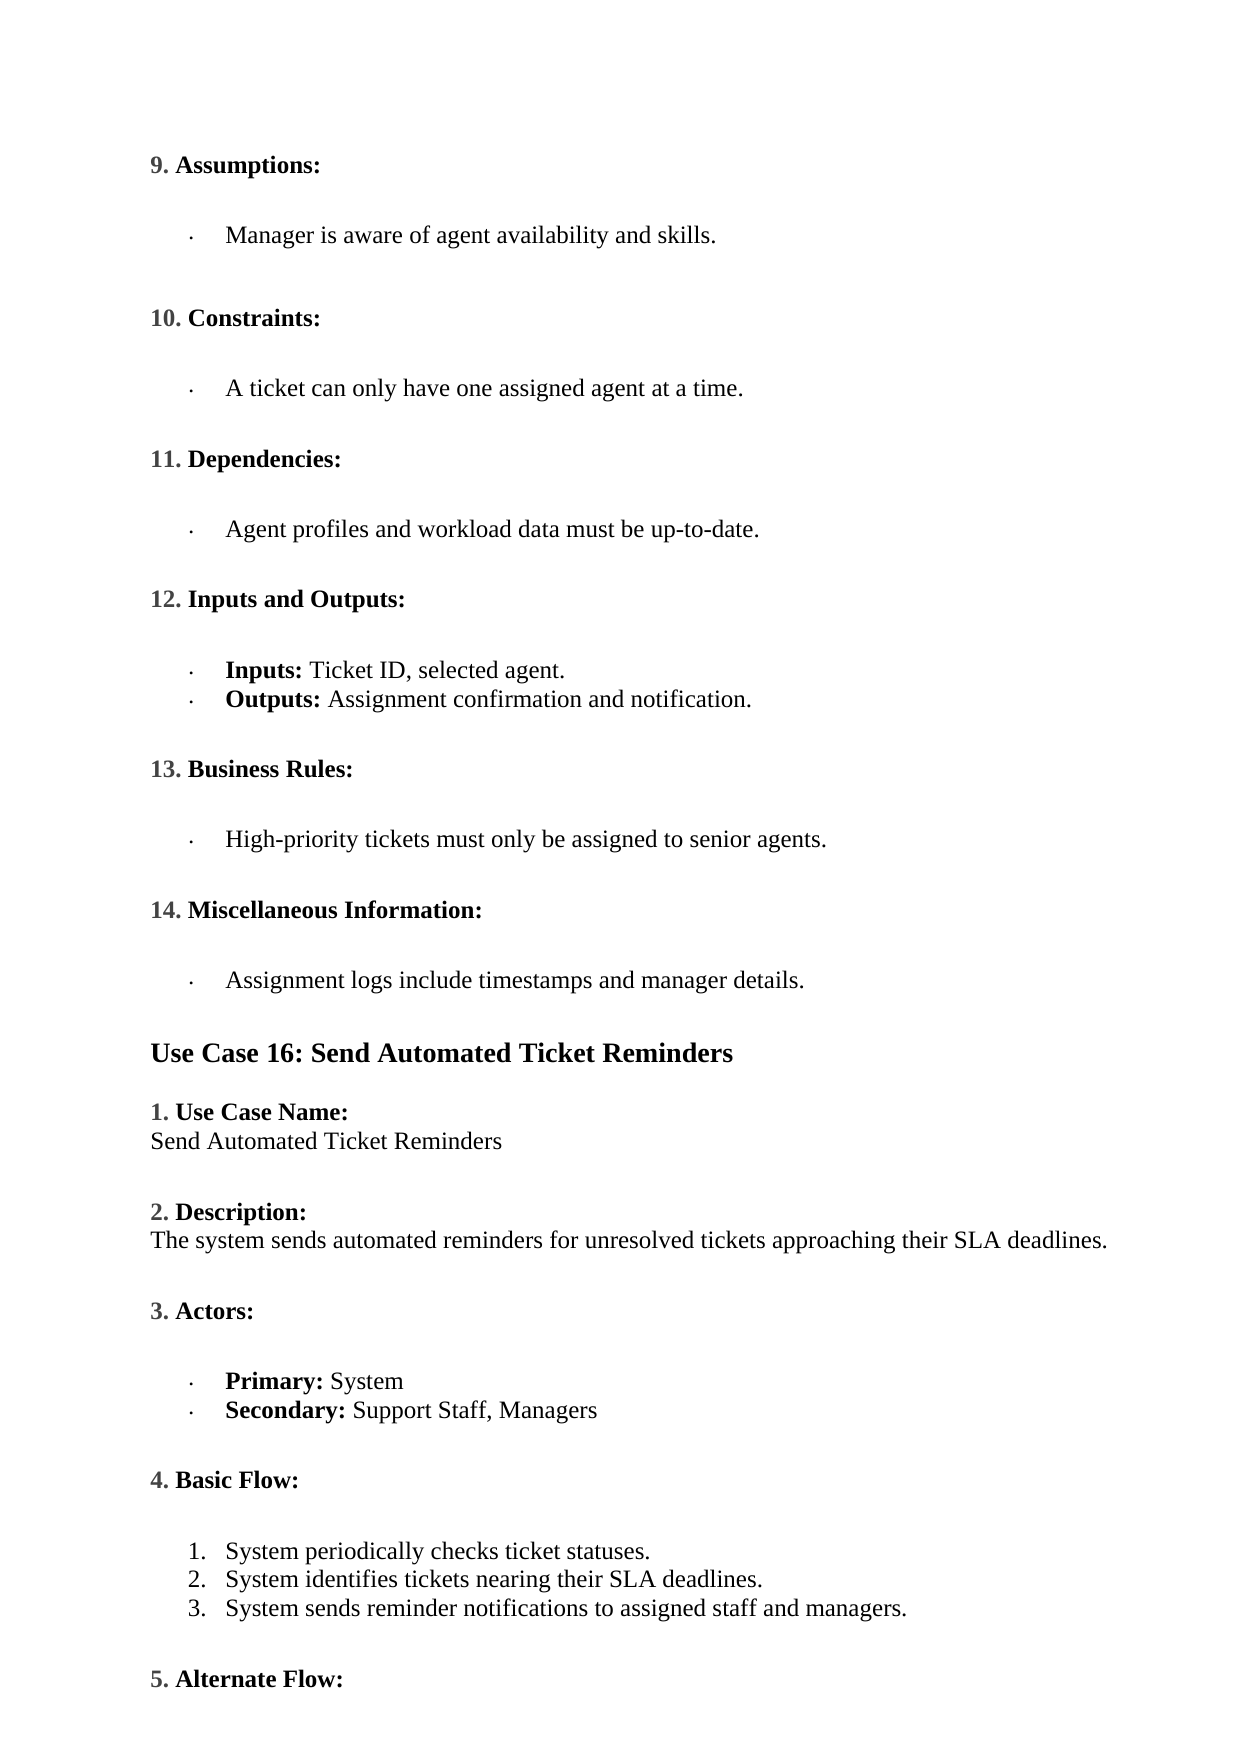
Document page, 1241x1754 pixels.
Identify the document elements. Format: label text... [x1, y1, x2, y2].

list System periodically checks ticket statuses. [188, 1536, 1137, 1564]
subtitle Business Rules: [150, 754, 1137, 783]
subtitle Basic Flow: [150, 1465, 1137, 1494]
subtitle Description: [150, 1197, 1137, 1225]
subtitle Miscellaneous Information: [150, 895, 1137, 924]
list Primary: System [188, 1366, 1137, 1395]
list System identifies tickets nearing their SLA deadlines. [188, 1564, 1137, 1593]
list Assignment logs include timestamps and manager details. [188, 965, 1137, 994]
subtitle Dependencies: [150, 444, 1137, 472]
subtitle Actors: [150, 1296, 1137, 1324]
subtitle Assumptions: [150, 150, 1137, 179]
list Outputs: Assignment confirmation and notification. [188, 684, 1137, 712]
subtitle Use Case 16: Send Automated Ticket Reminders [150, 1036, 1137, 1068]
subtitle Alternate Flow: [150, 1664, 1137, 1692]
list System sends reminder notifications to assigned staff and managers. [188, 1593, 1137, 1622]
list Inputs: Ticket ID, selected agent. [188, 655, 1137, 684]
list Manager is aware of agent availability and skills. [188, 220, 1137, 249]
subtitle Constraints: [150, 303, 1137, 332]
list Secondary: Support Staff, Managers [188, 1395, 1137, 1424]
list Agent profiles and workload data must be up-to-date. [188, 514, 1137, 543]
text The system sends automated reminders for unresolved tickets approaching their SLA deadlines. [150, 1225, 1137, 1254]
subtitle Inputs and Outputs: [150, 584, 1137, 613]
list High-priority tickets must only be assigned to senior agents. [188, 824, 1137, 853]
subtitle Use Case Name: [150, 1097, 1137, 1126]
text Send Automated Ticket Reminders [150, 1126, 1137, 1155]
list A ticket can only have one assigned agent at a time. [188, 373, 1137, 402]
